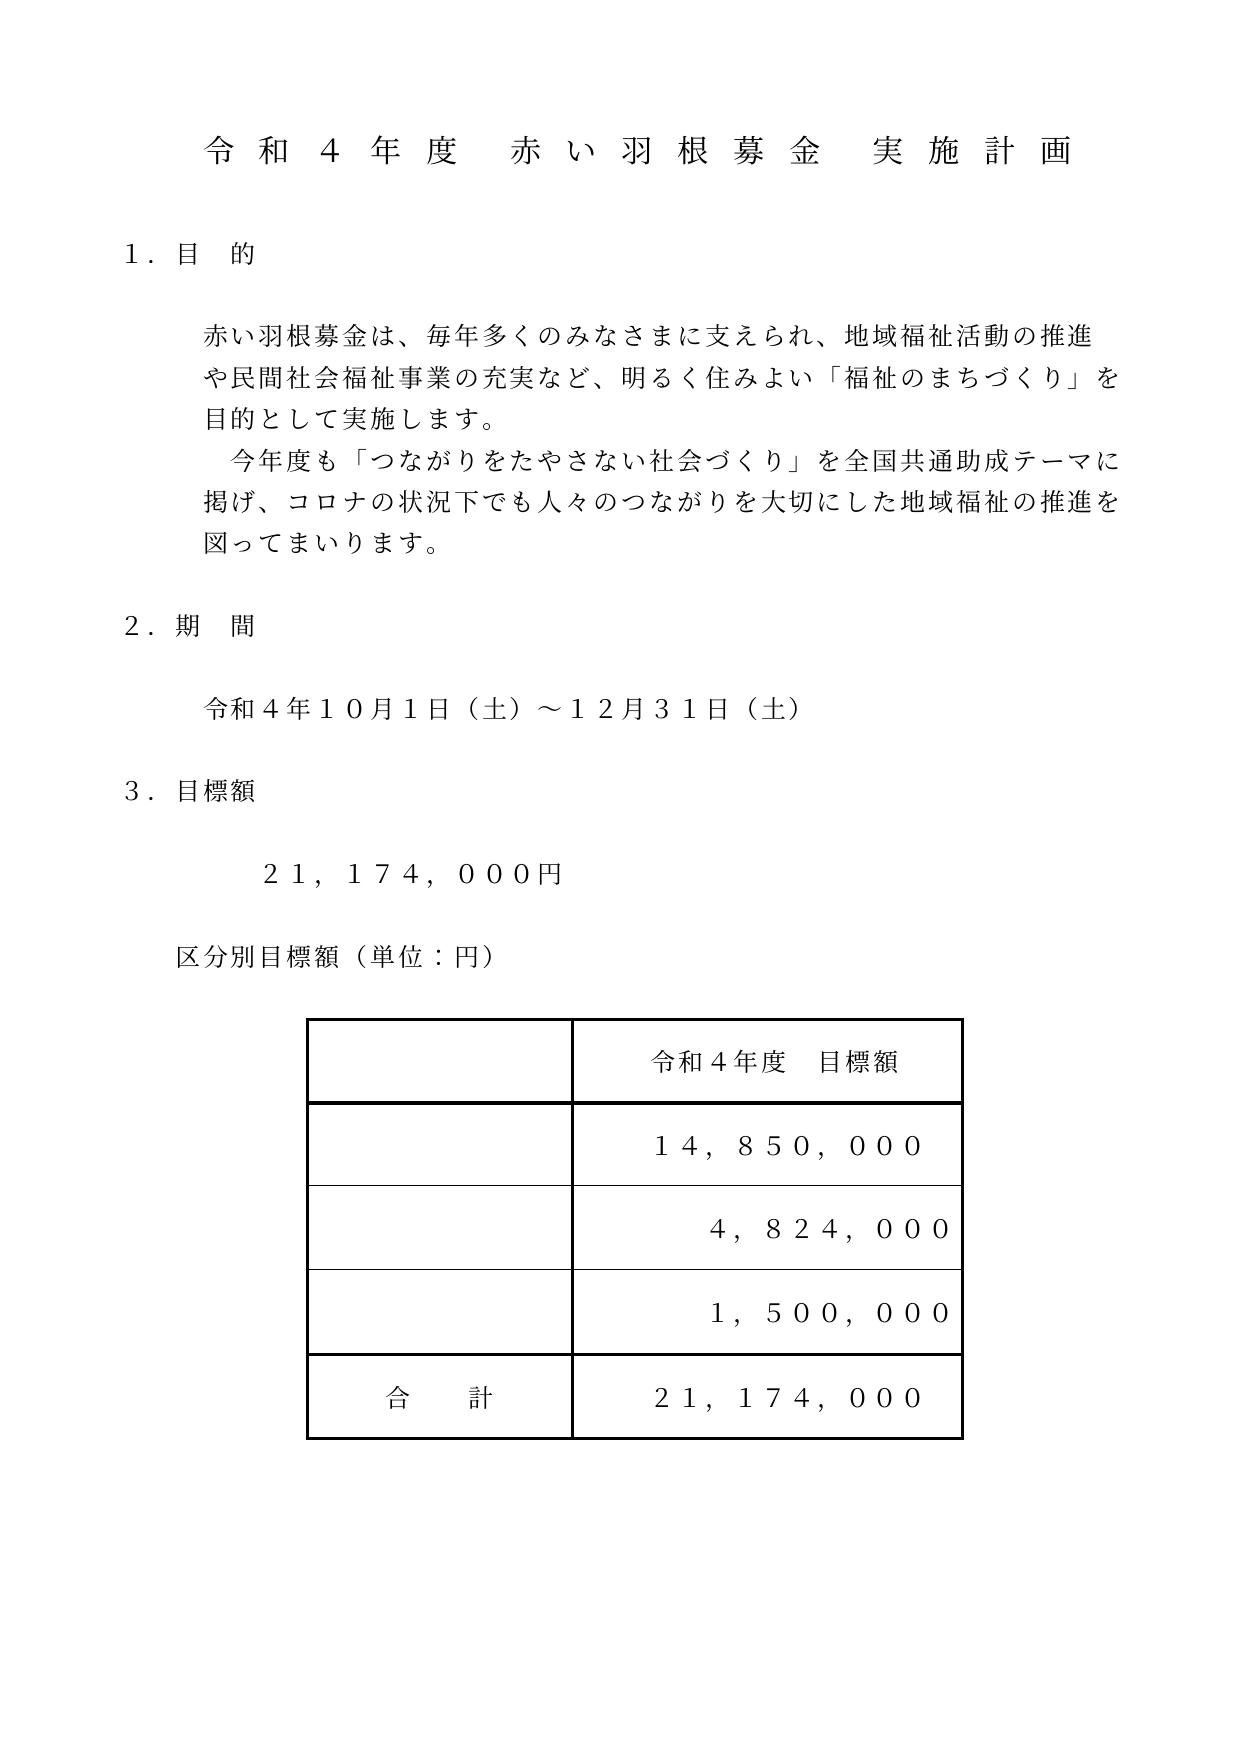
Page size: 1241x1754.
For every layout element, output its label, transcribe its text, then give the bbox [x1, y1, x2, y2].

table_cell ２１，１７４，０００ [574, 1356, 961, 1437]
text ２．期 間 [119, 604, 1180, 645]
table_cell [309, 1270, 571, 1353]
text や民間社会福祉事業の充実など、明るく住みよい「福祉のまちづくり」を [119, 356, 1180, 397]
table_header 令和４年度 目標額 [574, 1021, 961, 1101]
text 掲げ、コロナの状況下でも人々のつながりを大切にした地域福祉の推進を [119, 480, 1180, 521]
text 赤い羽根募金は、毎年多くのみなさまに支えられ、地域福祉活動の推進 [119, 314, 1180, 356]
text ２１，１７４，０００円 [119, 852, 1180, 893]
table_header [309, 1021, 571, 1101]
table_cell １，５００，０００ [574, 1270, 961, 1353]
text 区分別目標額（単位：円） [119, 935, 1180, 976]
table_cell [309, 1186, 571, 1269]
text 令和４年１０月１日（土）～１２月３１日（土） [119, 687, 1180, 728]
table_cell [309, 1105, 571, 1185]
text ３．目標額 [119, 769, 1180, 811]
text 今年度も「つながりをたやさない社会づくり」を全国共通助成テーマに [119, 438, 1180, 480]
table_cell １４，８５０，０００ [574, 1105, 961, 1185]
text 令和４年度 赤い羽根募金 実施計画 [119, 108, 1180, 190]
text 目的として実施します。 [119, 397, 1180, 438]
text １．目 的 [119, 232, 1180, 273]
text 図ってまいります。 [119, 521, 1180, 562]
table_cell ４，８２４，０００ [574, 1186, 961, 1269]
table_cell 合 計 [309, 1356, 571, 1437]
